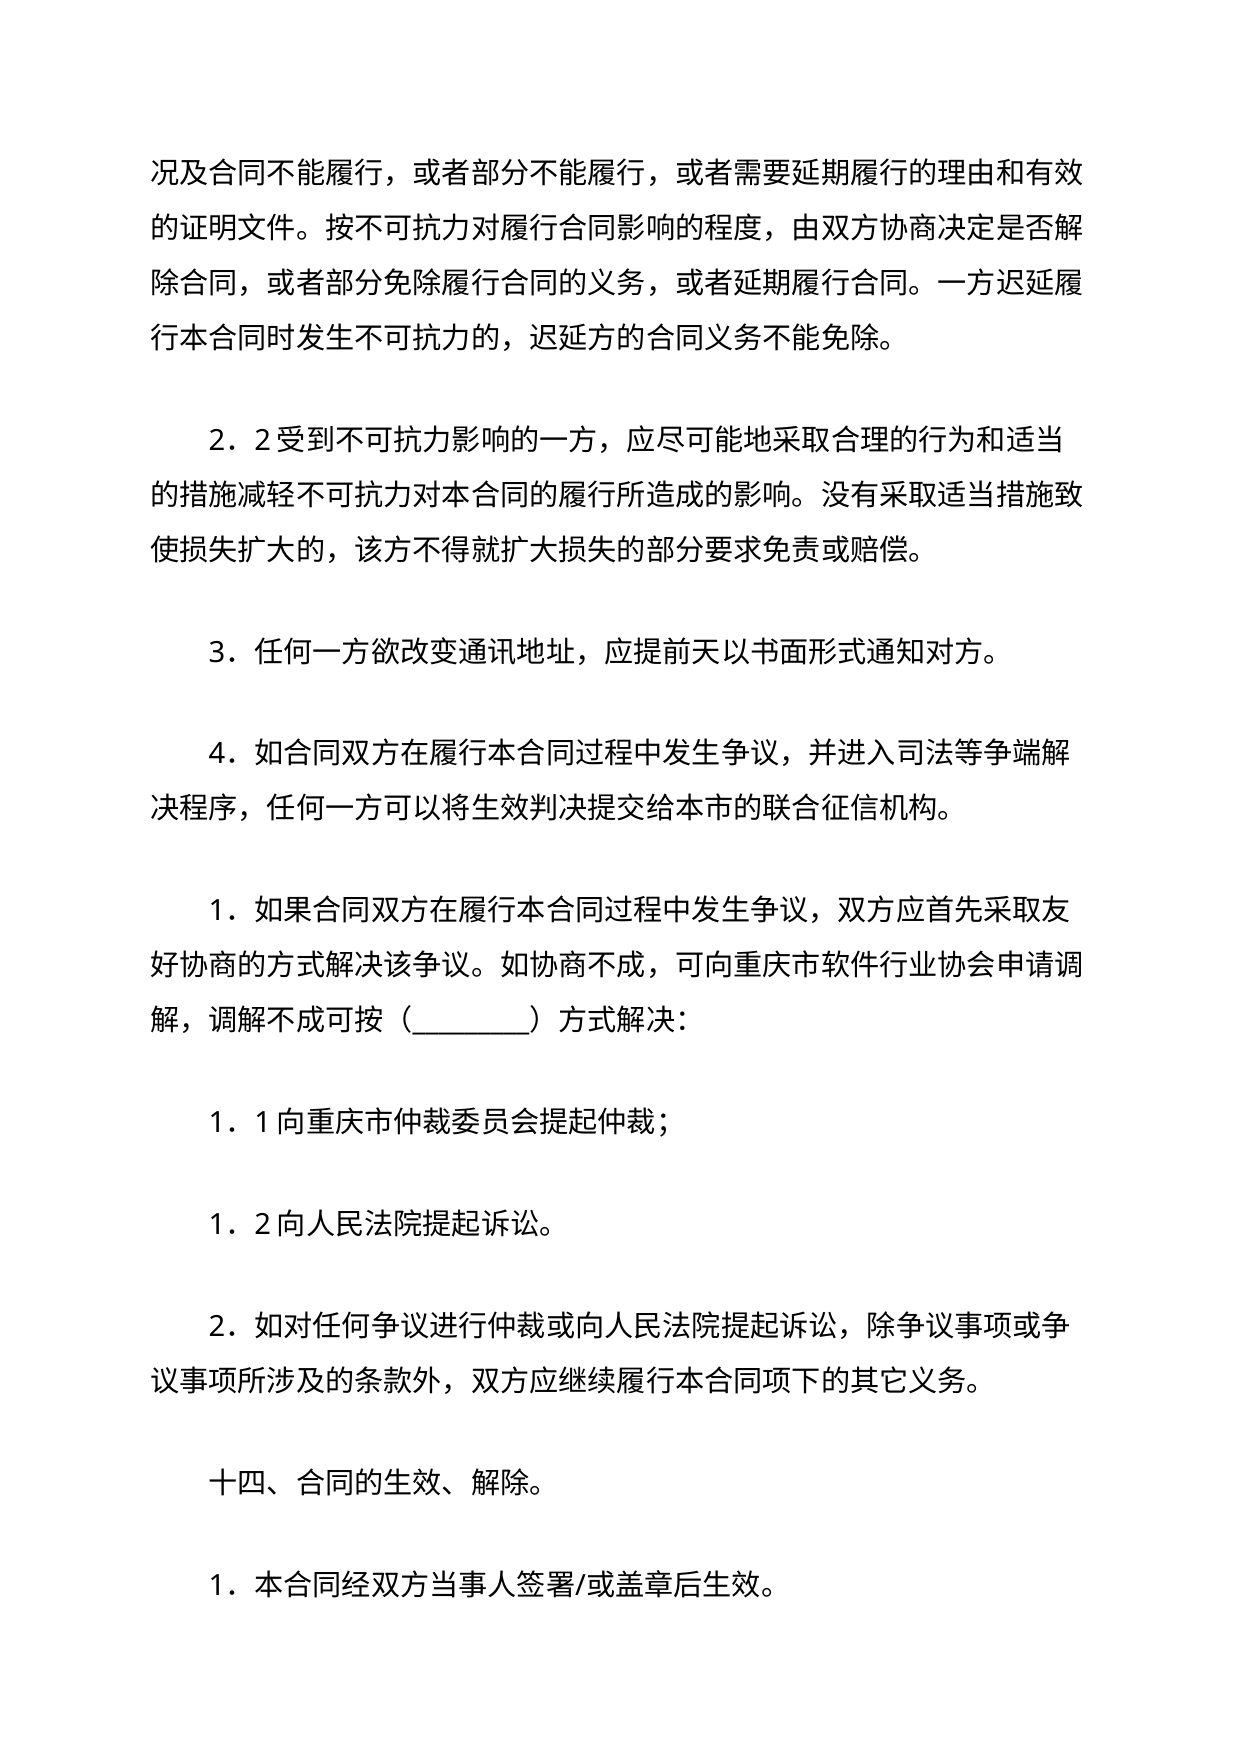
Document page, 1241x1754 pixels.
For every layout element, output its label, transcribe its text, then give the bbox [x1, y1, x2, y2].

text 1．2向人民法院提起诉讼。 [150, 1201, 1090, 1243]
text 2．如对任何争议进行仲裁或向人民法院提起诉讼，除争议事项或争议事项所涉及的条款外，双方应继续履行本合同项下的其它义务。 [150, 1303, 1090, 1400]
text 1．如果合同双方在履行本合同过程中发生争议，双方应首先采取友好协商的方式解决该争议。如协商不成，可向重庆市软件行业协会申请调解，调解不成可按（_________）方式解决： [150, 887, 1090, 1039]
text 1．1向重庆市仲裁委员会提起仲裁； [150, 1099, 1090, 1141]
text 1．本合同经双方当事人签署/或盖章后生效。 [150, 1561, 1090, 1604]
text 3．任何一方欲改变通讯地址，应提前天以书面形式通知对方。 [150, 628, 1090, 671]
text 4．如合同双方在履行本合同过程中发生争议，并进入司法等争端解决程序，任何一方可以将生效判决提交给本市的联合征信机构。 [150, 730, 1090, 827]
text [150, 150, 1090, 357]
text 2．2受到不可抗力影响的一方，应尽可能地采取合理的行为和适当的措施减轻不可抗力对本合同的履行所造成的影响。没有采取适当措施致使损失扩大的，该方不得就扩大损失的部分要求免责或赔偿。 [150, 416, 1090, 569]
text 十四、合同的生效、解除。 [150, 1459, 1090, 1502]
